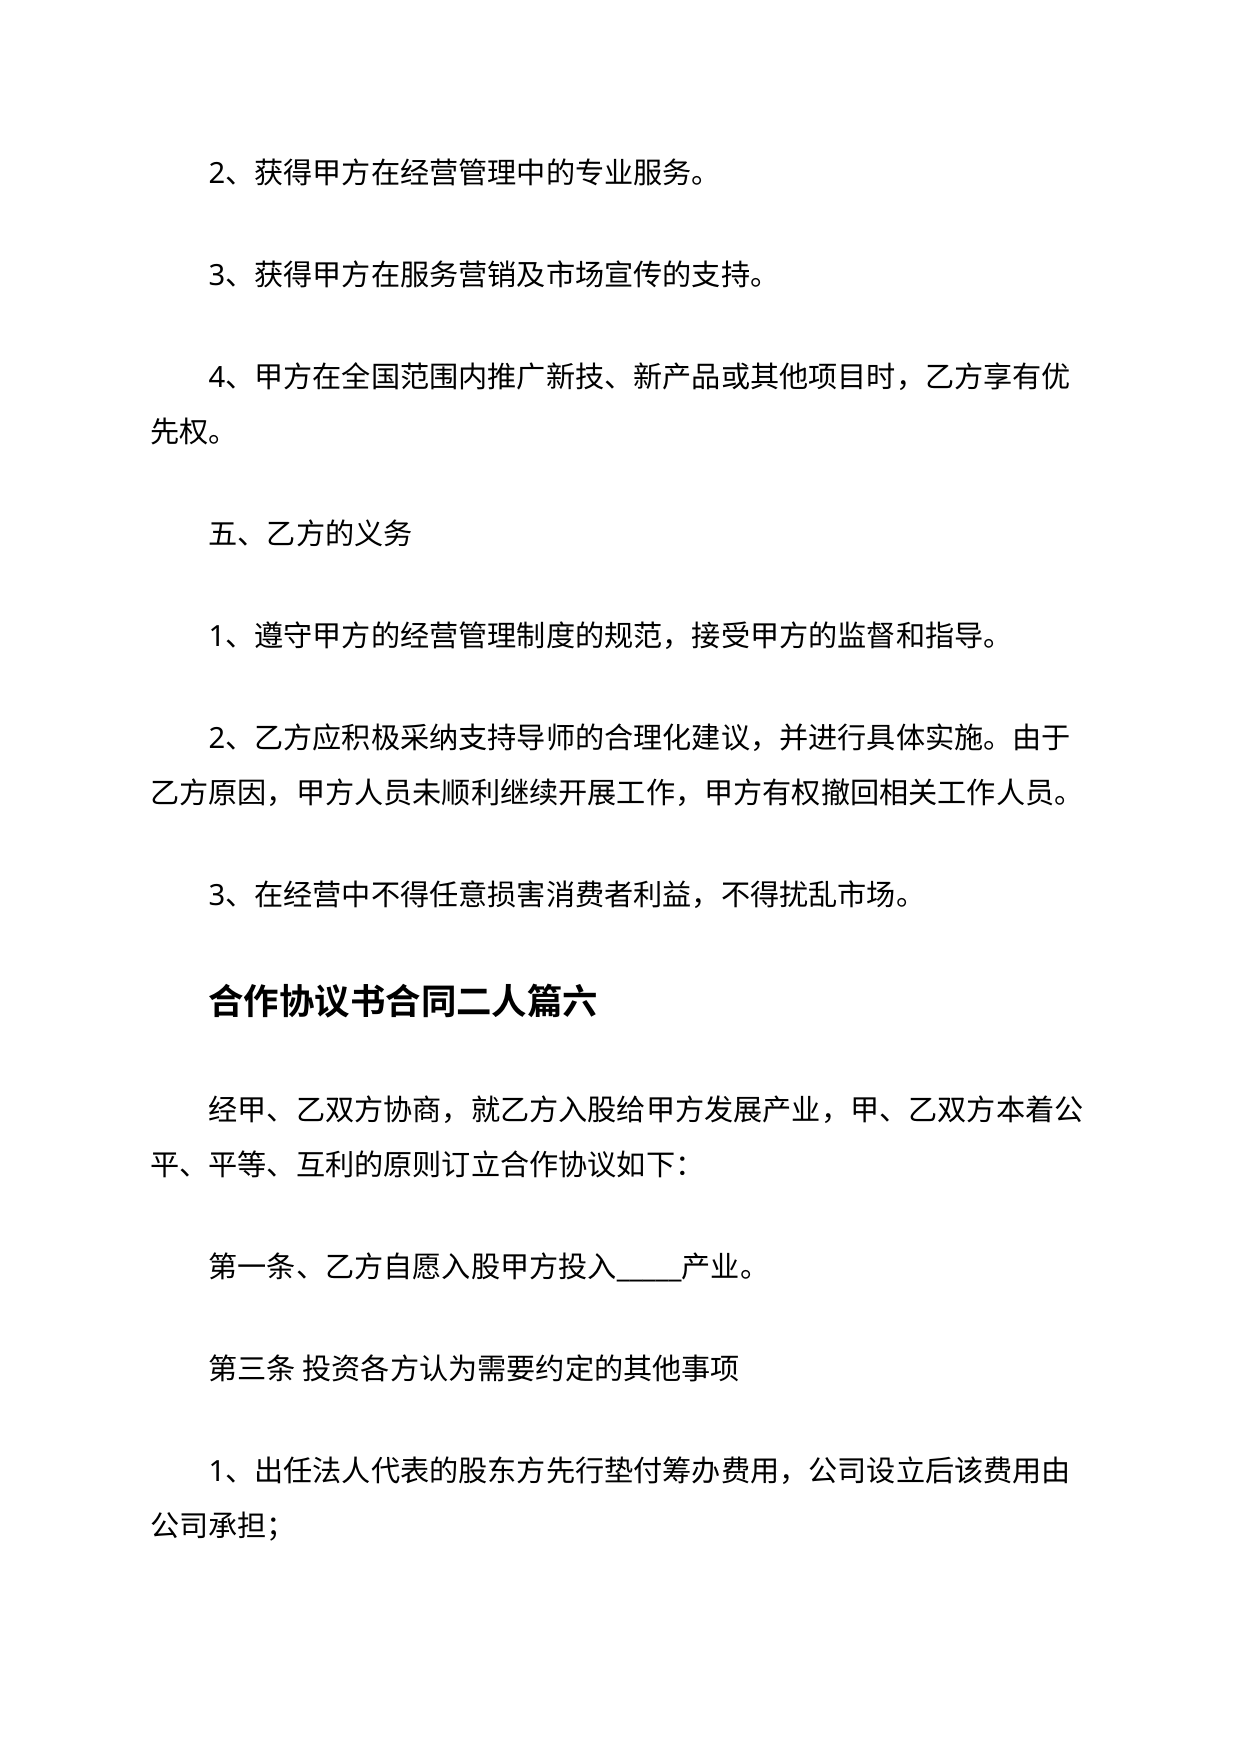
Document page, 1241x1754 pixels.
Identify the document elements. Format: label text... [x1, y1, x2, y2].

text 3、在经营中不得任意损害消费者利益，不得扰乱市场。 [150, 871, 1090, 914]
text 2、乙方应积极采纳支持导师的合理化建议，并进行具体实施。由于乙方原因，甲方人员未顺利继续开展工作，甲方有权撤回相关工作人员。 [150, 714, 1090, 812]
text 第三条 投资各方认为需要约定的其他事项 [150, 1345, 1090, 1388]
text 2、获得甲方在经营管理中的专业服务。 [150, 150, 1090, 192]
text 经甲、乙双方协商，就乙方入股给甲方发展产业，甲、乙双方本着公平、平等、互利的原则订立合作协议如下： [150, 1087, 1090, 1184]
text 第一条、乙方自愿入股甲方投入_____产业。 [150, 1243, 1090, 1286]
text 合作协议书合同二人篇六 [150, 973, 1090, 1024]
text 1、遵守甲方的经营管理制度的规范，接受甲方的监督和指导。 [150, 612, 1090, 655]
text 3、获得甲方在服务营销及市场宣传的支持。 [150, 252, 1090, 294]
text 五、乙方的义务 [150, 511, 1090, 553]
text 4、甲方在全国范围内推广新技、新产品或其他项目时，乙方享有优先权。 [150, 354, 1090, 451]
text 1、出任法人代表的股东方先行垫付筹办费用，公司设立后该费用由公司承担； [150, 1447, 1090, 1544]
